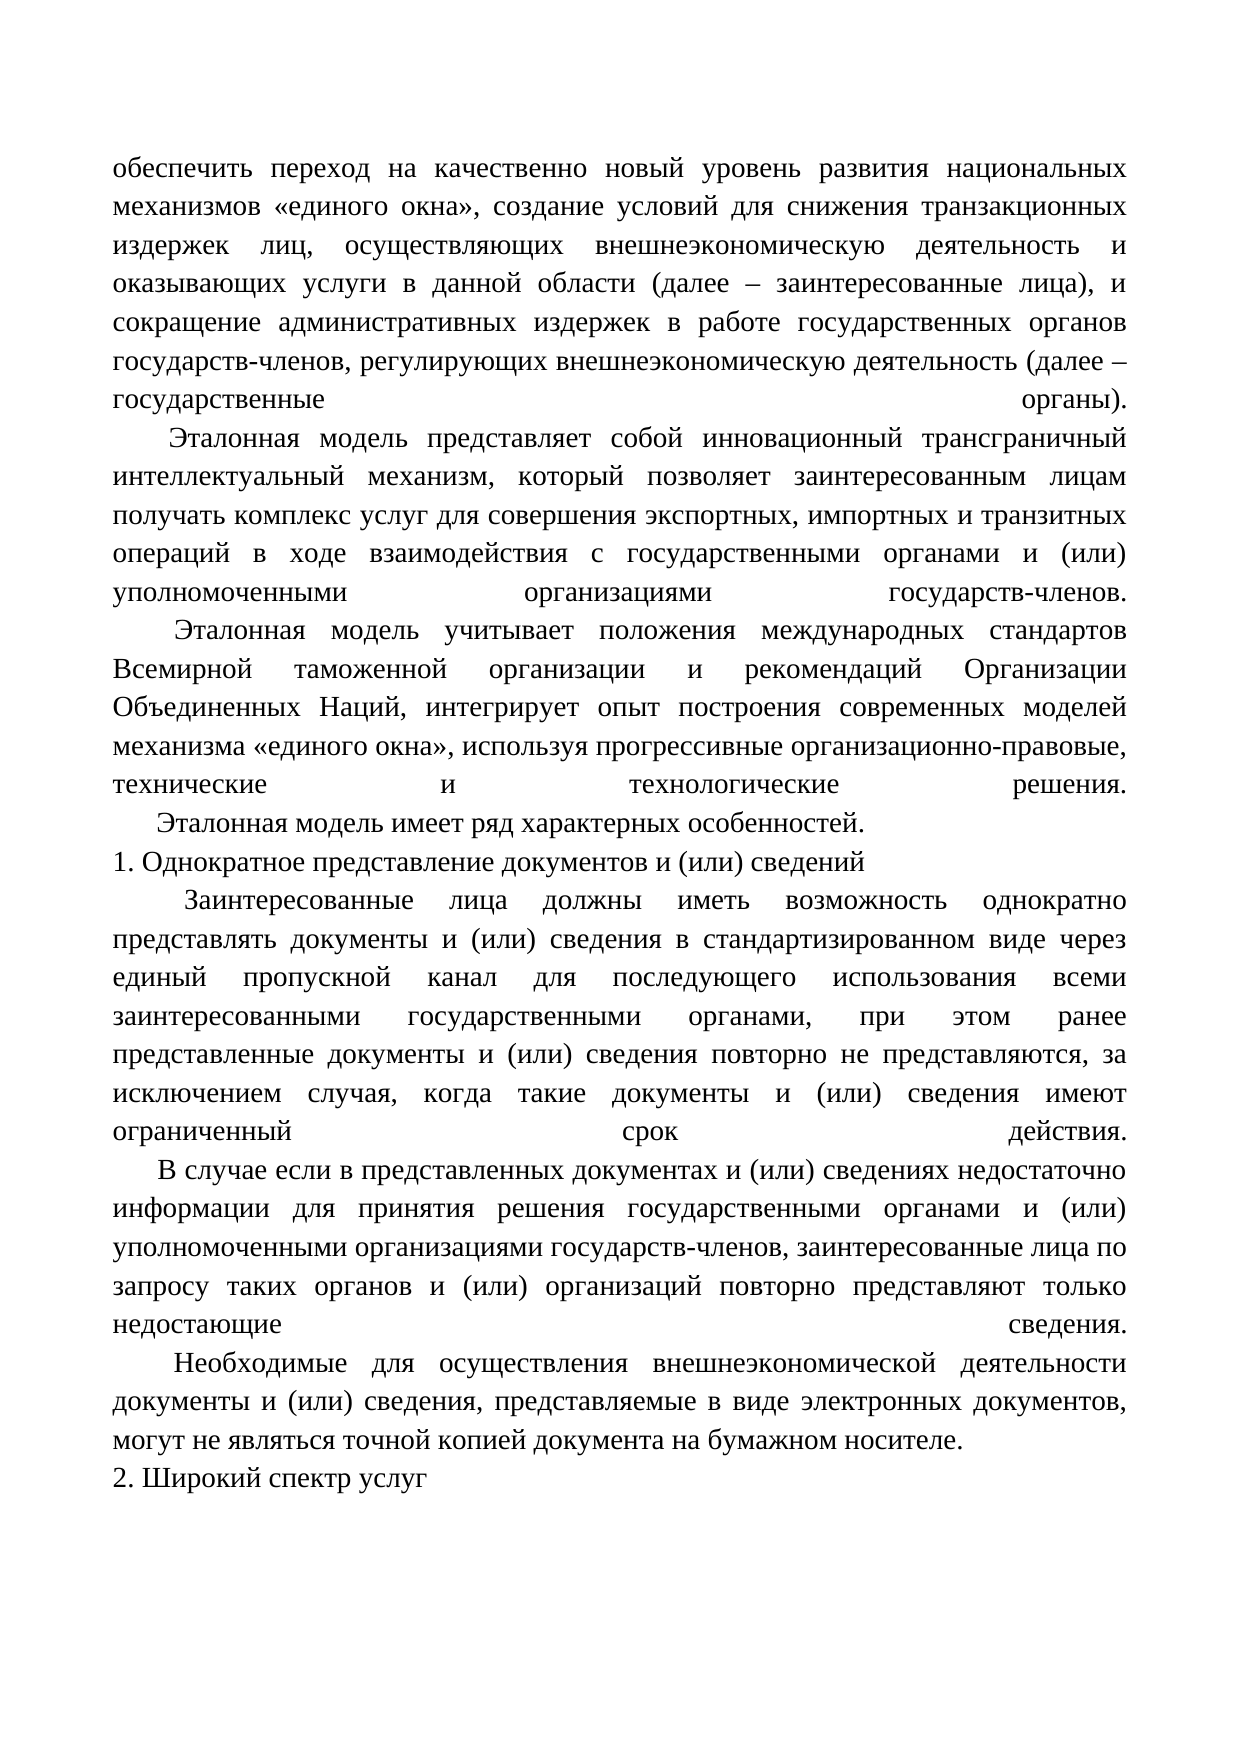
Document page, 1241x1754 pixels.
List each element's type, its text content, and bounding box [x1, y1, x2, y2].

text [112, 150, 1128, 839]
text 1. Однократное представление документов и (или) сведений [112, 844, 1128, 877]
text Заинтересованные лица должны иметь возможность однократно представлять документы и (или) сведения в стандартизированном виде через единый пропускной канал для последующего использования всеми заинтересованными государственными органами, при этом ранее представленные документы и (или) сведения повторно не представляются, за исключением случая, когда такие документы и (или) сведения имеют ограниченный срок действия. В случае если в представленных документах и (или) сведениях недостаточно информации для принятия решения государственными органами и (или) уполномоченными организациями государств-членов, заинтересованные лица по запросу таких органов и (или) организаций повторно представляют только недостающие сведения. Необходимые для осуществления внешнеэкономической деятельности документы и (или) сведения, представляемые в виде электронных документов, могут не являться точной копией документа на бумажном носителе. [112, 882, 1128, 1455]
text 2. Широкий спектр услуг [112, 1460, 1128, 1494]
